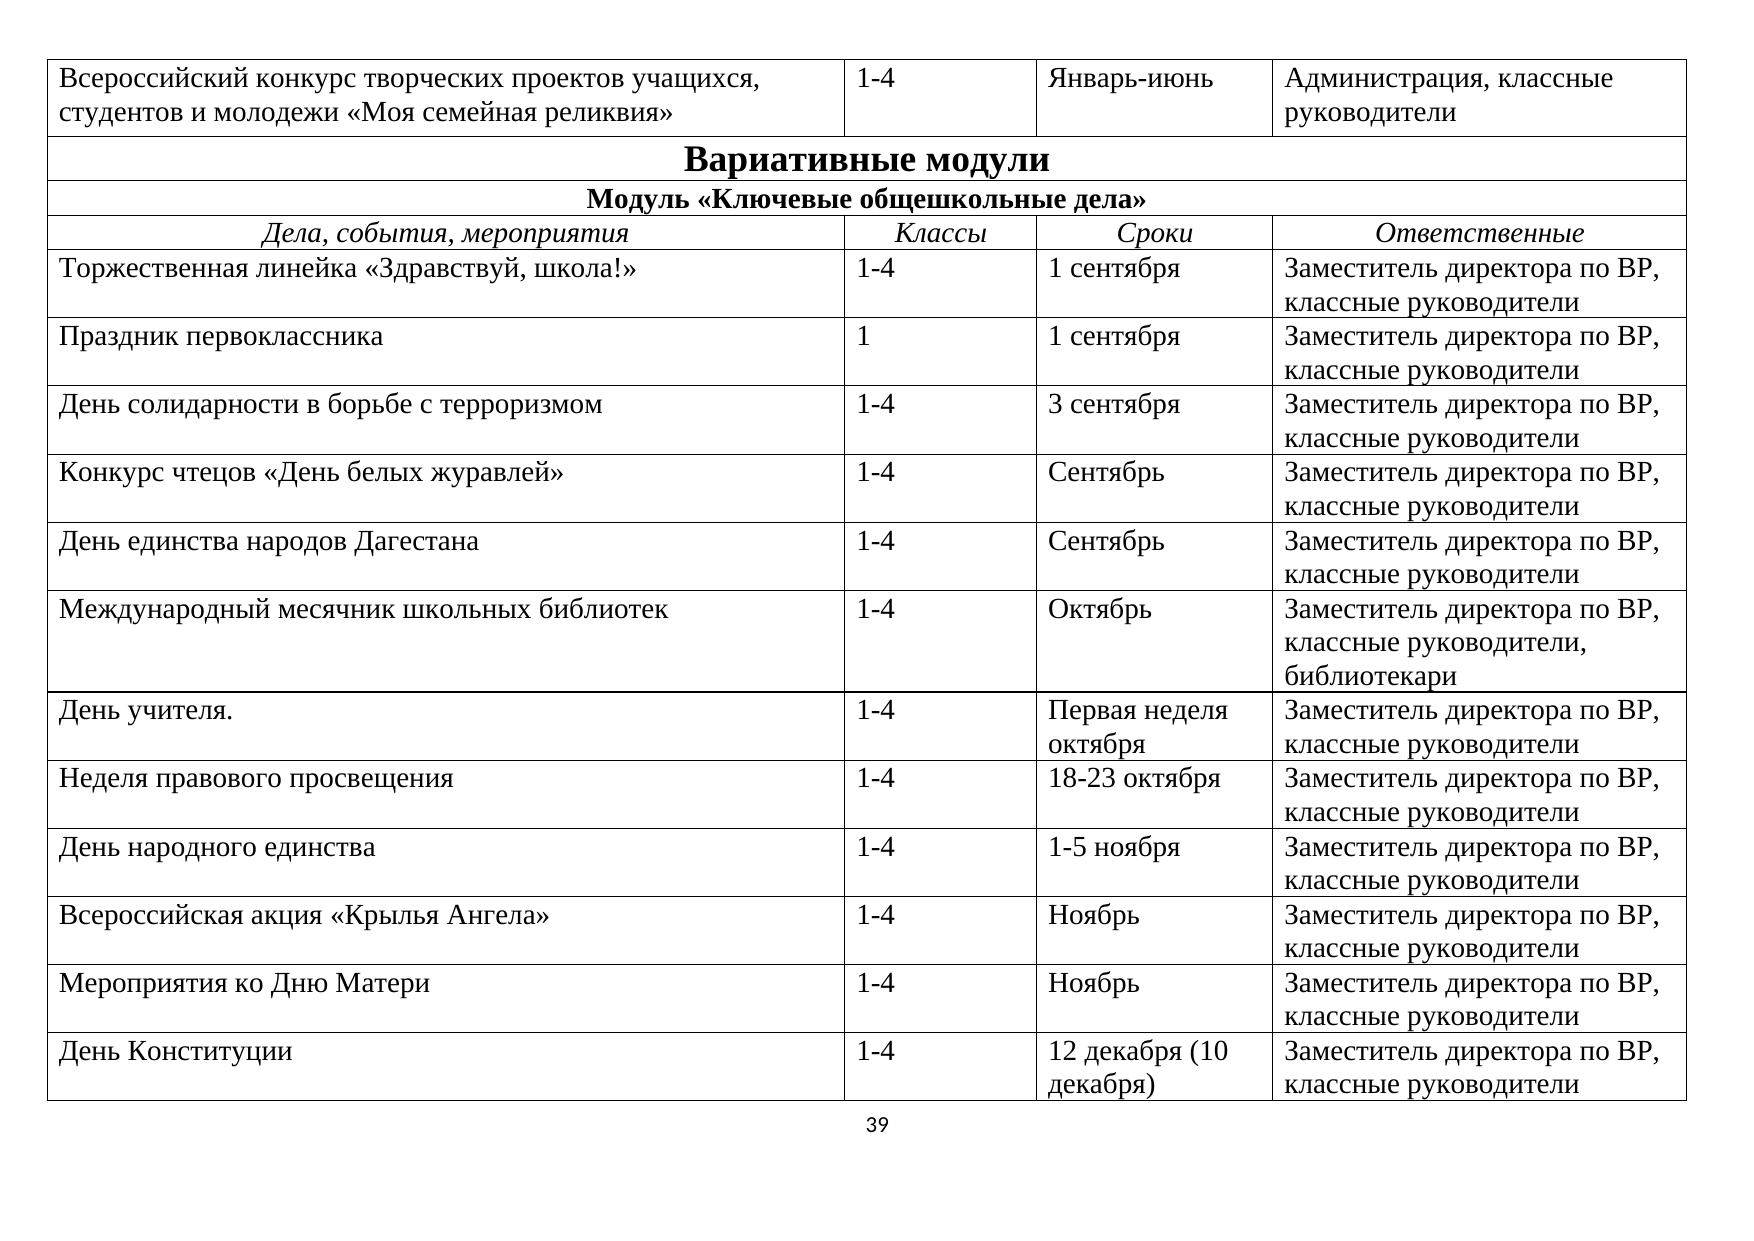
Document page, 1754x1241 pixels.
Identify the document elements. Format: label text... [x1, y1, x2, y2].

table_cell Вариативные модули [48, 137, 1686, 180]
table_cell Заместитель директора по ВР, классные руководители [1273, 523, 1686, 590]
table_cell Сентябрь [1037, 455, 1272, 522]
table_cell 1-4 [845, 693, 1036, 759]
table_cell День народного единства [48, 829, 844, 896]
table_cell Заместитель директора по ВР, классные руководители [1273, 386, 1686, 453]
table_cell 1-5 ноября [1037, 829, 1272, 896]
table_cell Администрация, классные руководители [1273, 60, 1686, 136]
table_cell 3 сентября [1037, 386, 1272, 453]
table_cell Неделя правового просвещения [48, 761, 844, 828]
table_cell 1-4 [845, 386, 1036, 453]
table_cell 1-4 [845, 965, 1036, 1032]
table_cell Первая неделя октября [1037, 693, 1272, 759]
table_cell День Конституции [48, 1033, 844, 1100]
table_cell 1-4 [845, 1033, 1036, 1100]
table_cell День учителя. [48, 693, 844, 759]
table_cell Конкурс чтецов «День белых журавлей» [48, 455, 844, 522]
table_cell 12 декабря (10 декабря) [1037, 1033, 1272, 1100]
table_cell 1-4 [845, 829, 1036, 896]
table_cell Заместитель директора по ВР, классные руководители [1273, 455, 1686, 522]
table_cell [1273, 965, 1686, 1032]
table_cell Всероссийская акция «Крылья Ангела» [48, 897, 844, 964]
table_cell Сроки [1037, 216, 1272, 249]
table_cell 1 сентября [1037, 250, 1272, 317]
table_cell Заместитель директора по ВР, классные руководители [1273, 693, 1686, 759]
table_cell 1-4 [845, 523, 1036, 590]
table_cell Сентябрь [1037, 523, 1272, 590]
table_cell Октябрь [1037, 591, 1272, 691]
table_cell Ответственные [1273, 216, 1686, 249]
table_cell 1-4 [845, 250, 1036, 317]
table_cell 1-4 [845, 591, 1036, 691]
table_cell День солидарности в борьбе с терроризмом [48, 386, 844, 453]
table_cell Модуль «Ключевые общешкольные дела» [48, 181, 1686, 214]
table_cell Ноябрь [1037, 965, 1272, 1032]
table_cell Мероприятия ко Дню Матери [48, 965, 844, 1032]
table_cell Заместитель директора по ВР, классные руководители [1273, 318, 1686, 385]
table_cell Заместитель директора по ВР, классные руководители [1273, 829, 1686, 896]
table_cell Праздник первоклассника [48, 318, 844, 385]
table_cell 1-4 [845, 897, 1036, 964]
table_cell 1 [845, 318, 1036, 385]
table_cell Всероссийский конкурс творческих проектов учащихся, студентов и молодежи «Моя семейная реликвия» [48, 60, 844, 136]
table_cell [1273, 1033, 1686, 1100]
table_cell Торжественная линейка «Здравствуй, школа!» [48, 250, 844, 317]
table_cell Заместитель директора по ВР, классные руководители [1273, 250, 1686, 317]
table_cell Заместитель директора по ВР, классные руководители [1273, 897, 1686, 964]
table_cell Январь-июнь [1037, 60, 1272, 136]
table_cell Заместитель директора по ВР, классные руководители, библиотекари [1273, 591, 1686, 691]
table_cell 1-4 [845, 761, 1036, 828]
table_cell Классы [845, 216, 1036, 249]
table_cell 1-4 [845, 455, 1036, 522]
table_cell Международный месячник школьных библиотек [48, 591, 844, 691]
table_cell Ноябрь [1037, 897, 1272, 964]
table_cell Заместитель директора по ВР, классные руководители [1273, 761, 1686, 828]
table_cell День единства народов Дагестана [48, 523, 844, 590]
table_cell Дела, события, мероприятия [48, 216, 844, 249]
table_cell 18-23 октября [1037, 761, 1272, 828]
table_cell 1-4 [845, 60, 1036, 136]
table_cell 1 сентября [1037, 318, 1272, 385]
